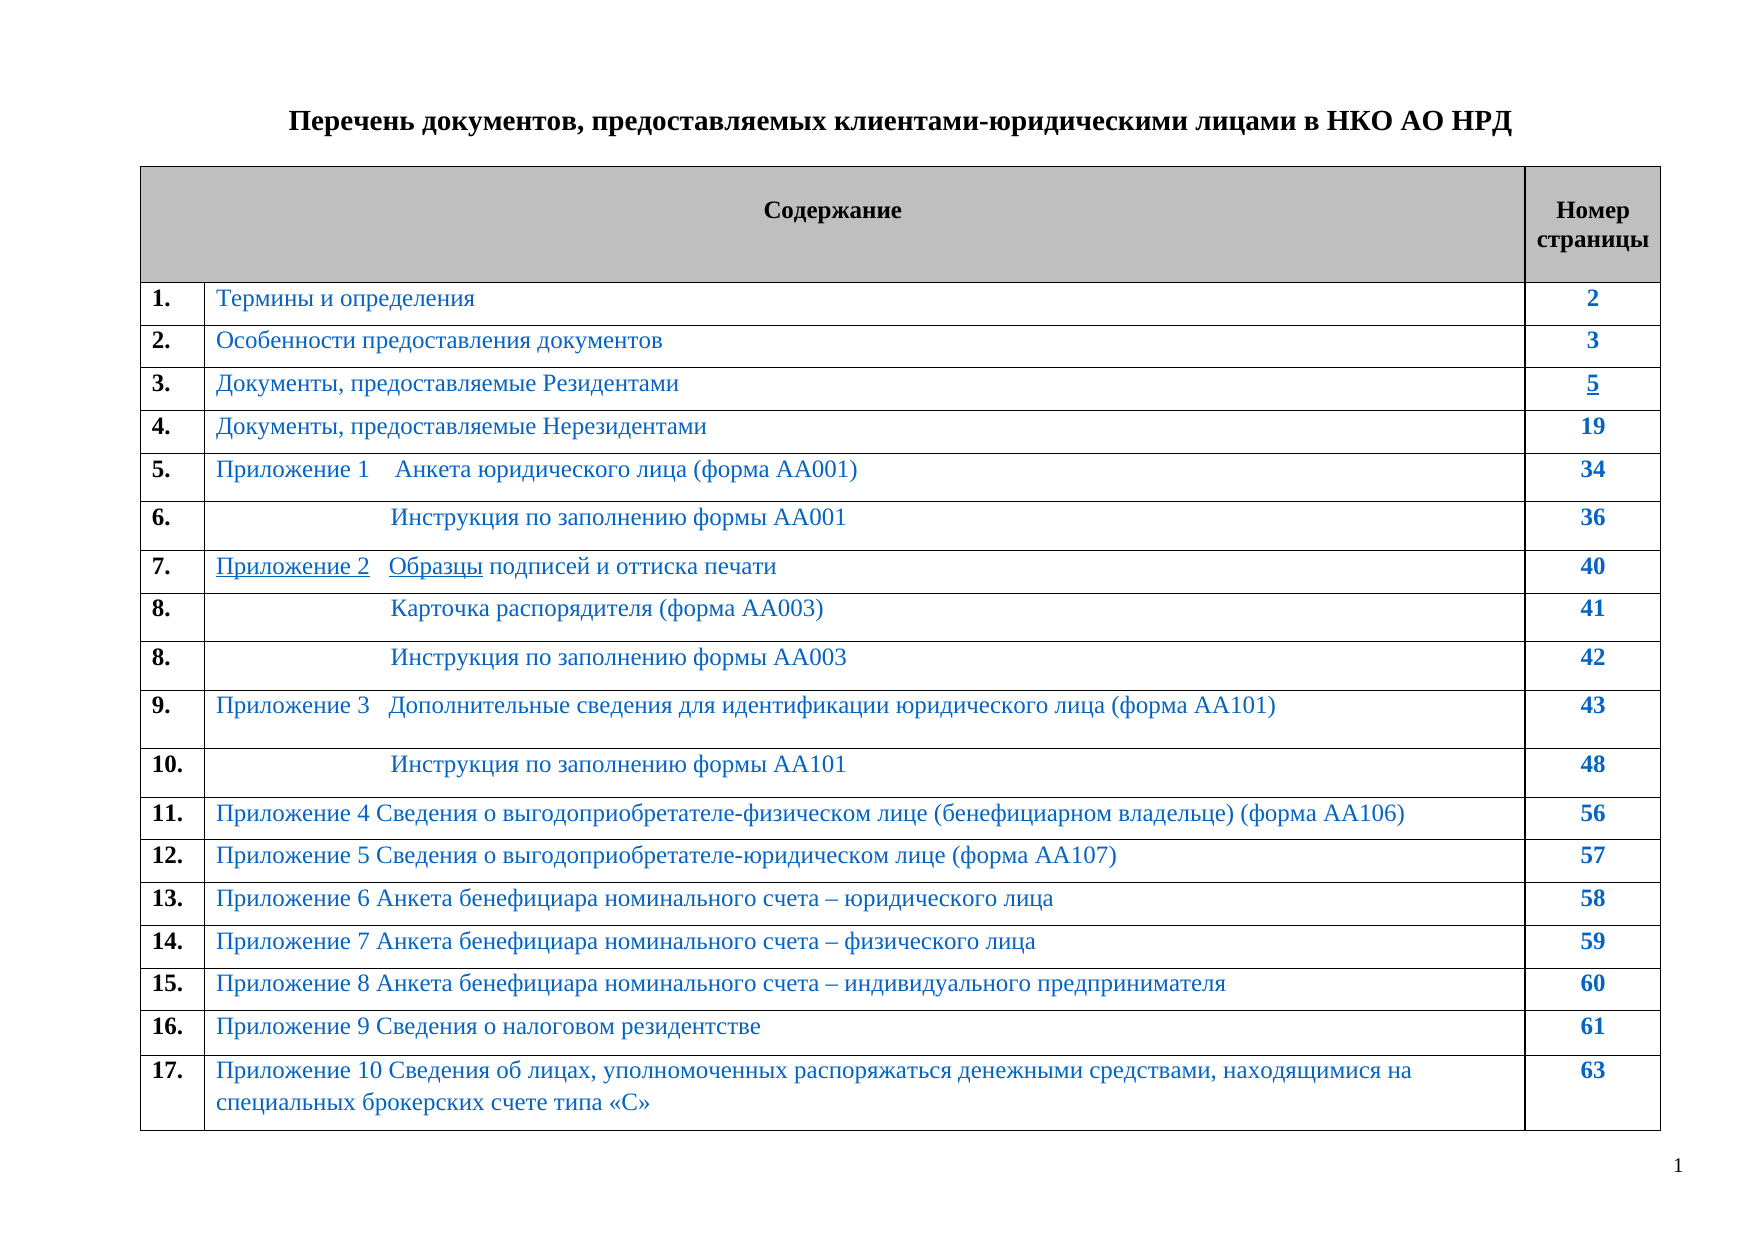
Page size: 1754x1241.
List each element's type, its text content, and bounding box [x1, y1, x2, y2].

table_cell Инструкция по заполнению формы АА001 [205, 502, 1524, 550]
table_cell 8. [141, 642, 204, 689]
table_cell 42 [1526, 642, 1660, 689]
table_cell Приложение 10 Сведения об лицах, уполномоченных распоряжаться денежными средствами, находящимися на специальных брокерских счете типа «С» [205, 1056, 1524, 1130]
table_cell Термины и определения [205, 283, 1524, 324]
table_cell Инструкция по заполнению формы АА101 [205, 749, 1524, 797]
table_cell Карточка распорядителя (форма АА003) [205, 594, 1524, 641]
table_cell Приложение 6 Анкета бенефициара номинального счета – юридического лица [205, 883, 1524, 925]
table_cell 3. [141, 368, 204, 410]
table_cell 11. [141, 798, 204, 839]
table_cell Документы, предоставляемые Резидентами [205, 368, 1524, 410]
table_cell 43 [1526, 691, 1660, 748]
table_cell 14. [141, 926, 204, 967]
table_cell 2. [141, 326, 204, 367]
table_cell Особенности предоставления документов [205, 326, 1524, 367]
table_header Номер страницы [1526, 167, 1660, 282]
table_cell 41 [1526, 594, 1660, 641]
table_cell Документы, предоставляемые Нерезидентами [205, 411, 1524, 453]
table_cell 58 [1526, 883, 1660, 925]
table_cell 56 [1526, 798, 1660, 839]
table_cell Приложение 9 Сведения о налоговом резидентстве [205, 1011, 1524, 1054]
table_cell 59 [1526, 926, 1660, 967]
table_cell 63 [1526, 1056, 1660, 1130]
table_cell 9. [141, 691, 204, 748]
table_cell Инструкция по заполнению формы АА003 [205, 642, 1524, 689]
table_cell Приложение 1 Анкета юридического лица (форма АА001) [205, 454, 1524, 501]
table_cell 10. [141, 749, 204, 797]
table_cell 61 [1526, 1011, 1660, 1054]
table_cell 57 [1526, 840, 1660, 882]
table_cell 48 [1526, 749, 1660, 797]
table_cell 4. [141, 411, 204, 453]
table_cell 6. [141, 502, 204, 550]
table_cell 5 [1526, 368, 1660, 410]
table_cell Приложение 2 Образцы подписей и оттиска печати [205, 551, 1524, 592]
table_header Содержание [141, 167, 1524, 282]
table_cell 40 [1526, 551, 1660, 592]
table_cell 34 [1526, 454, 1660, 501]
table_cell 17. [141, 1056, 204, 1130]
table_cell 15. [141, 969, 204, 1010]
table_cell 8. [141, 594, 204, 641]
table_cell Приложение 4 Сведения о выгодоприобретателе-физическом лице (бенефициарном владельце) (форма АА106) [205, 798, 1524, 839]
table_cell 3 [1526, 326, 1660, 367]
table_cell Приложение 8 Анкета бенефициара номинального счета – индивидуального предпринимателя [205, 969, 1524, 1010]
table_cell 13. [141, 883, 204, 925]
table_cell 5. [141, 454, 204, 501]
table_cell 1. [141, 283, 204, 324]
table_cell 16. [141, 1011, 204, 1054]
table_cell Приложение 7 Анкета бенефициара номинального счета – физического лица [205, 926, 1524, 967]
text Перечень документов, предоставляемых клиентами-юридическими лицами в НКО АО НРД [118, 103, 1683, 137]
table_cell 36 [1526, 502, 1660, 550]
table_cell Приложение 3 Дополнительные сведения для идентификации юридического лица (форма АА101) [205, 691, 1524, 748]
table_cell 60 [1526, 969, 1660, 1010]
table_cell 12. [141, 840, 204, 882]
table_cell 19 [1526, 411, 1660, 453]
table_cell Приложение 5 Сведения о выгодоприобретателе-юридическом лице (форма АА107) [205, 840, 1524, 882]
table_cell 7. [141, 551, 204, 592]
table_cell 2 [1526, 283, 1660, 324]
